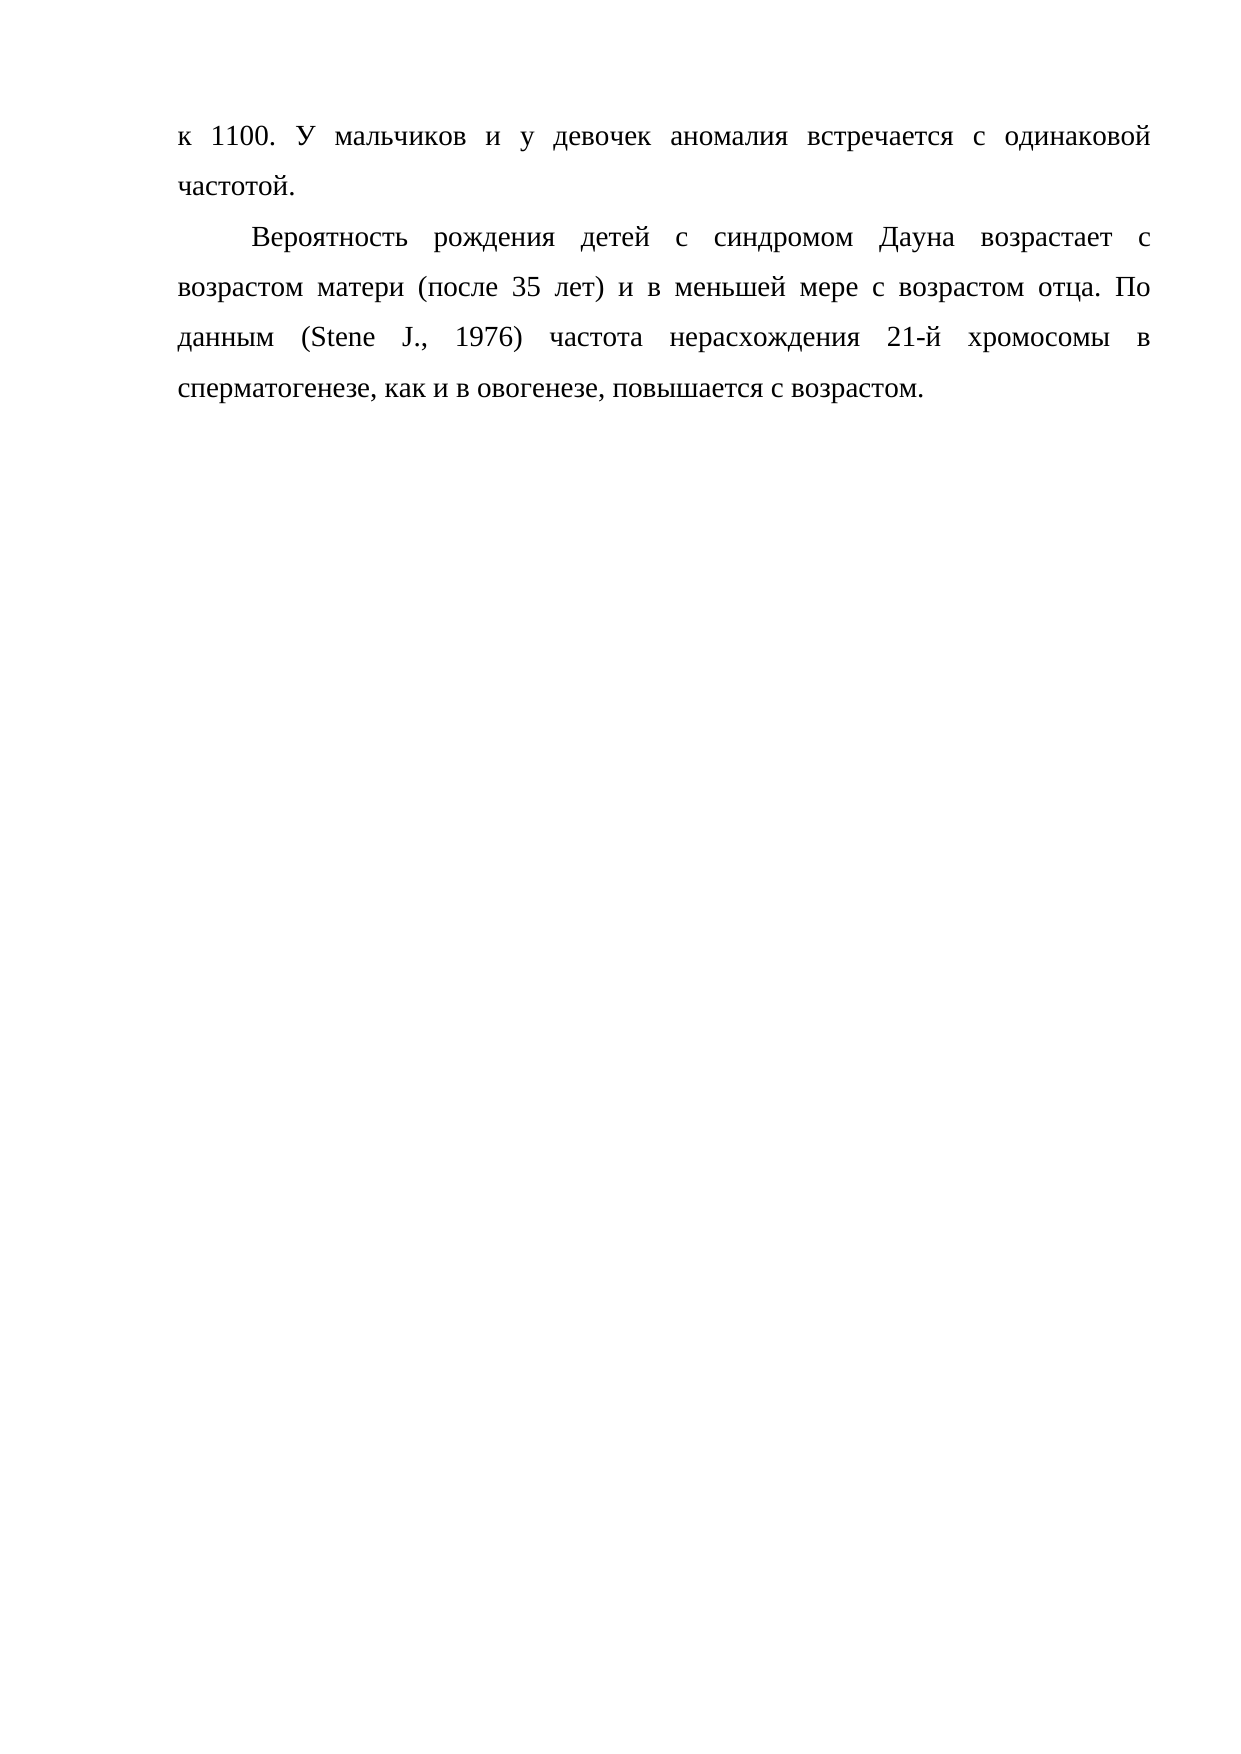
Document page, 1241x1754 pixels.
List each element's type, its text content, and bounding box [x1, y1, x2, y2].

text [177, 118, 1152, 202]
text Вероятность рождения детей с синдромом Дауна возрастает с возрастом матери (после 35 лет) и в меньшей мере с возрастом отца. По данным (Stene J., 1976) частота нерасхождения 21-й хромосомы в сперматогенезе, как и в овогенезе, повышается с возрастом. [177, 219, 1152, 403]
